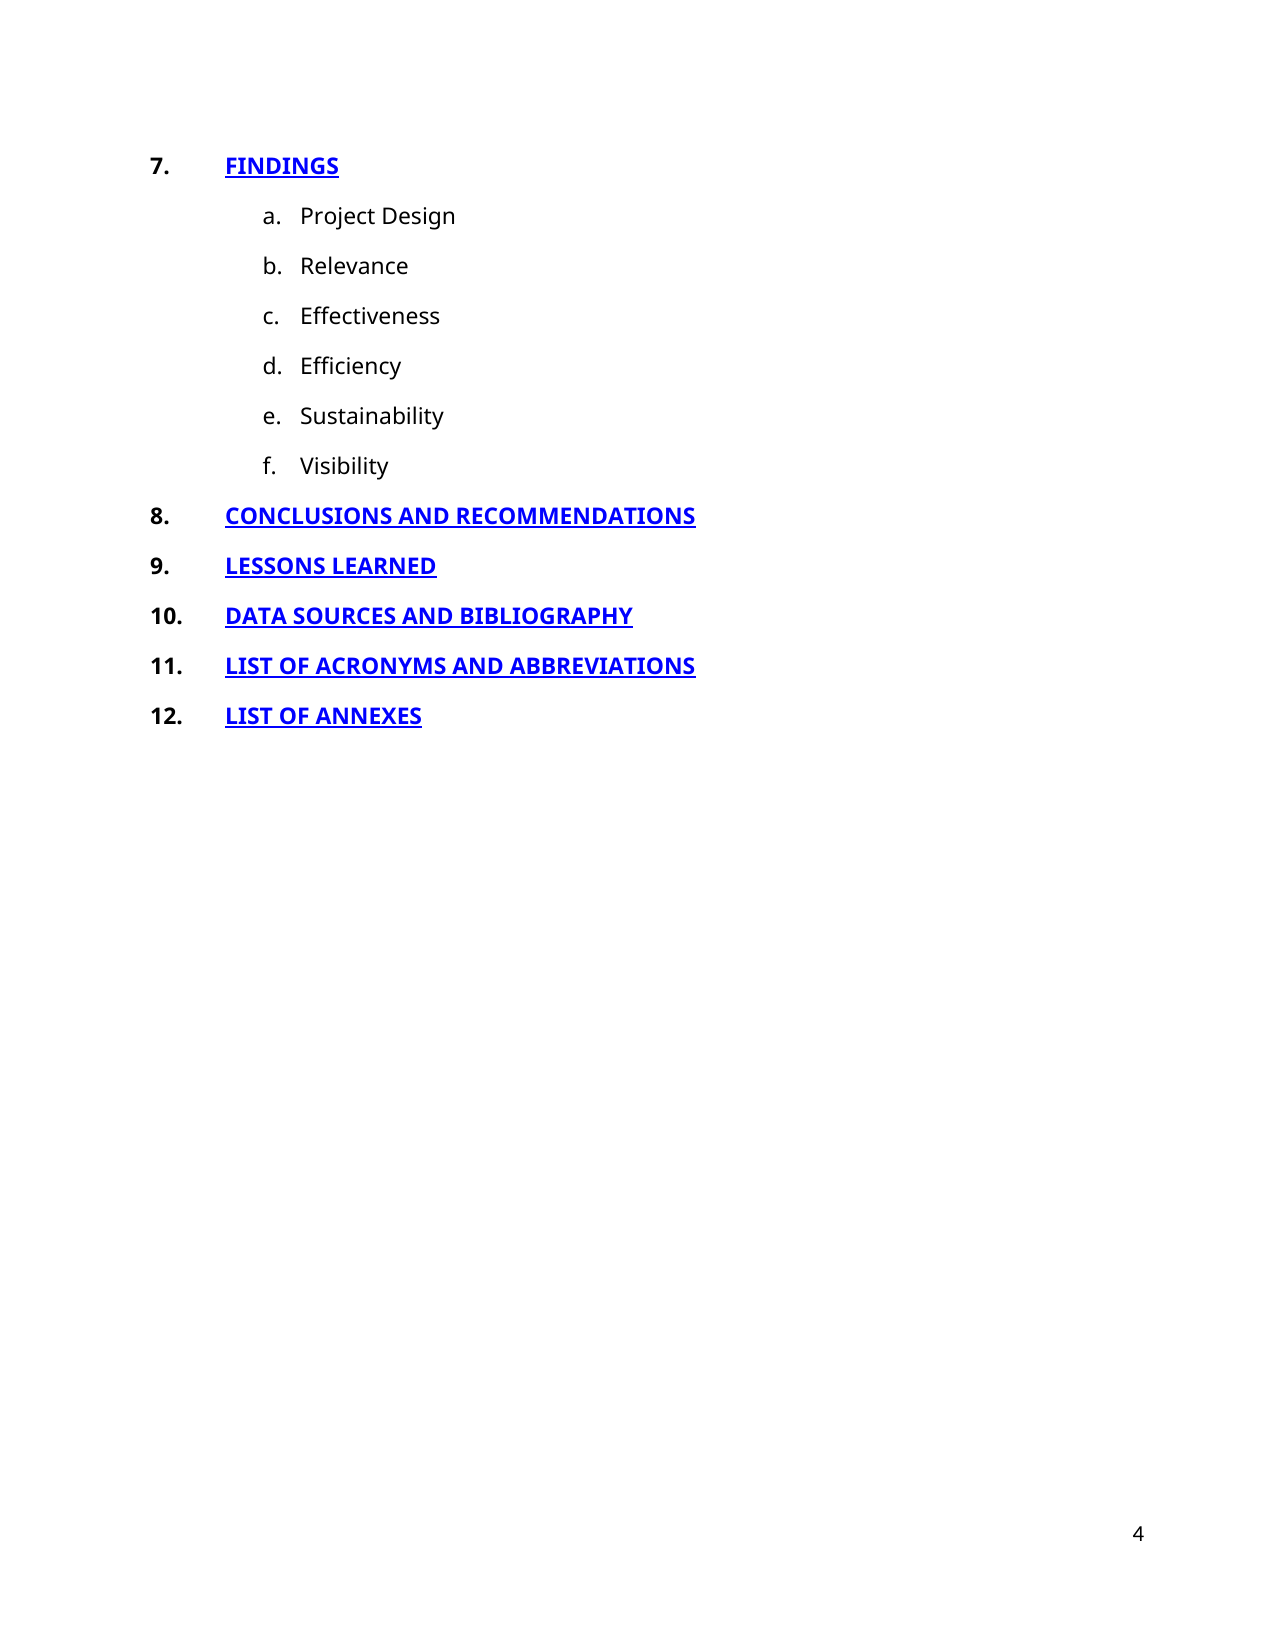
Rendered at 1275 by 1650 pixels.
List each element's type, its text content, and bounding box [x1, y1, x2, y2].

list DATA SOURCES AND BIBLIOGRAPHY [150, 600, 1144, 631]
list CONCLUSIONS AND RECOMMENDATIONS [150, 500, 1144, 531]
list LIST OF ACRONYMS AND ABBREVIATIONS [150, 650, 1144, 681]
list Efficiency [262, 350, 1144, 381]
list Sustainability [262, 400, 1144, 431]
list Visibility [262, 450, 1144, 481]
list FINDINGS [150, 150, 1144, 181]
list Effectiveness [262, 300, 1144, 331]
list LIST OF ANNEXES [150, 700, 1144, 731]
list Relevance [262, 250, 1144, 281]
list Project Design [262, 200, 1144, 231]
list LESSONS LEARNED [150, 550, 1144, 581]
